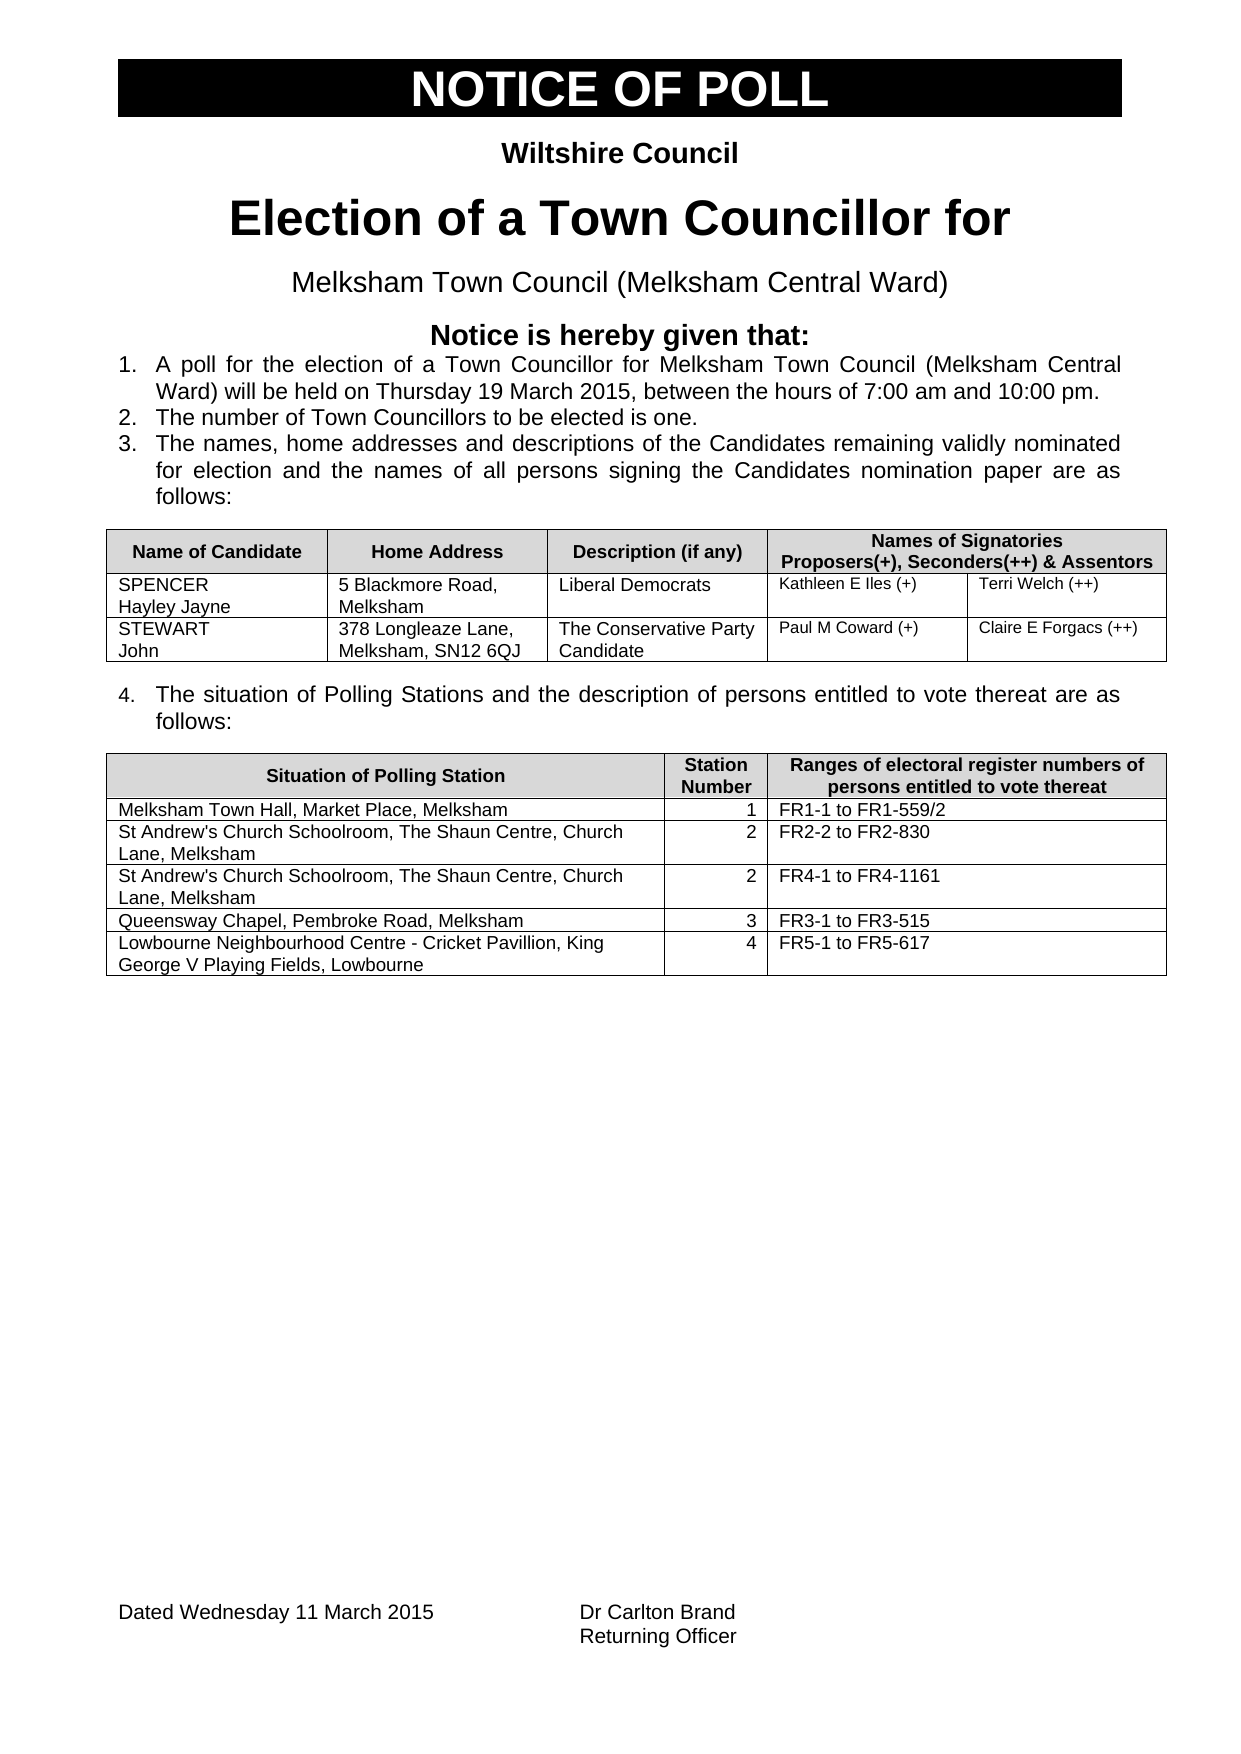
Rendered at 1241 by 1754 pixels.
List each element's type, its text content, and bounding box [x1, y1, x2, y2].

table_cell Melksham Town Hall, Market Place, Melksham [107, 799, 664, 820]
table_cell Liberal Democrats [548, 574, 767, 617]
table_cell FR3-1 to FR3-515 [768, 909, 1166, 931]
text Wiltshire Council [118, 136, 1122, 169]
table_header Names of Signatories Proposers(+), Seconders(++) & Assentors [768, 530, 1166, 573]
table_cell Terri Welch (++) [968, 574, 1166, 617]
table_header Description (if any) [548, 530, 767, 573]
table_cell 4 [665, 932, 767, 975]
text Melksham Town Council (Melksham Central Ward) [118, 265, 1122, 299]
table_cell Lowbourne Neighbourhood Centre - Cricket Pavillion, King George V Playing Fields, Lowbourne [107, 932, 664, 975]
table_header Home Address [328, 530, 547, 573]
table_cell FR1-1 to FR1-559/2 [768, 799, 1166, 820]
table_cell 378 Longleaze Lane, Melksham, SN12 6QJ [328, 618, 547, 661]
table_cell STEWART John [107, 618, 327, 661]
table_cell Kathleen E Iles (+) [768, 574, 967, 617]
table_cell St Andrew's Church Schoolroom, The Shaun Centre, Church Lane, Melksham [107, 865, 664, 908]
list A poll for the election of a Town Councillor for Melksham Town Council (Melksham Central Ward) will be held on Thursday 19 March 2015, between the hours of 7:00 am and 10:00 pm. [118, 351, 1122, 404]
text Notice is hereby given that: [118, 318, 1122, 351]
table_header Station Number [665, 754, 767, 797]
text Election of a Town Councillor for [118, 188, 1122, 246]
table_cell Claire E Forgacs (++) [968, 618, 1166, 661]
list The situation of Polling Stations and the description of persons entitled to vote thereat are as follows: [118, 681, 1122, 734]
table_cell SPENCER Hayley Jayne [107, 574, 327, 617]
table_cell FR5-1 to FR5-617 [768, 932, 1166, 975]
table_header Ranges of electoral register numbers of persons entitled to vote thereat [768, 754, 1166, 797]
table_cell 2 [665, 821, 767, 864]
text NOTICE OF POLL [118, 59, 1122, 117]
list The names, home addresses and descriptions of the Candidates remaining validly nominated for election and the names of all persons signing the Candidates nomination paper are as follows: [118, 430, 1122, 509]
table_cell 1 [665, 799, 767, 820]
table_cell 3 [665, 909, 767, 931]
table_cell Paul M Coward (+) [768, 618, 967, 661]
table_header Name of Candidate [107, 530, 327, 573]
table_cell St Andrew's Church Schoolroom, The Shaun Centre, Church Lane, Melksham [107, 821, 664, 864]
table_cell The Conservative Party Candidate [548, 618, 767, 661]
list The number of Town Councillors to be elected is one. [118, 404, 1122, 430]
table_cell FR2-2 to FR2-830 [768, 821, 1166, 864]
table_header Situation of Polling Station [107, 754, 664, 797]
table_cell Queensway Chapel, Pembroke Road, Melksham [107, 909, 664, 931]
table_cell 5 Blackmore Road, Melksham [328, 574, 547, 617]
table_cell FR4-1 to FR4-1161 [768, 865, 1166, 908]
table_cell 2 [665, 865, 767, 908]
